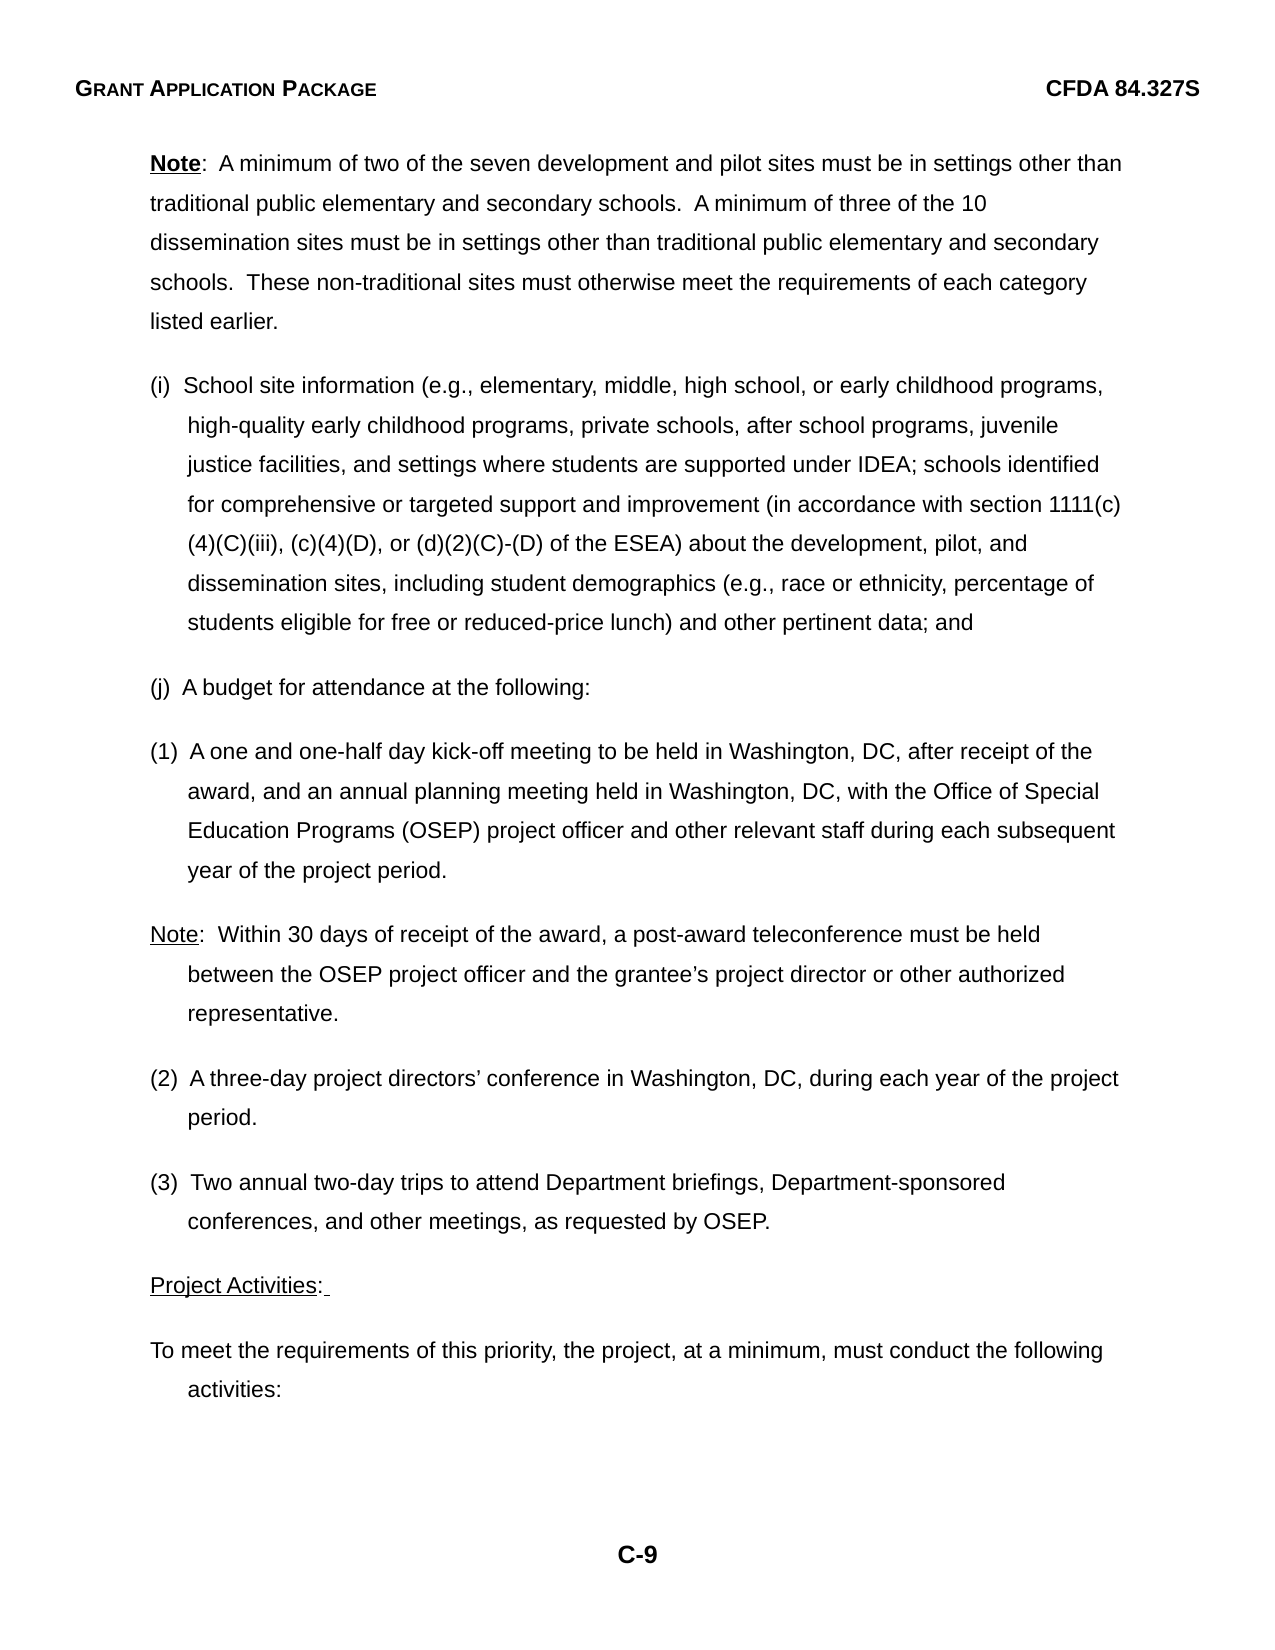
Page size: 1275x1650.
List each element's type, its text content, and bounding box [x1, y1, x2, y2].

text To meet the requirements of this priority, the project, at a minimum, must conduct the following activities: [150, 1337, 1125, 1403]
text (2) A three-day project directors’ conference in Washington, DC, during each year of the project period. [150, 1064, 1125, 1130]
text Note: A minimum of two of the seven development and pilot sites must be in settings other than traditional public elementary and secondary schools. A minimum of three of the 10 dissemination sites must be in settings other than traditional public elementary and secondary schools. These non-traditional sites must otherwise meet the requirements of each category listed earlier. [150, 150, 1125, 334]
text Note: Within 30 days of receipt of the award, a post-award teleconference must be held between the OSEP project officer and the grantee’s project director or other authorized representative. [150, 921, 1125, 1026]
text Project Activities: [150, 1272, 1125, 1299]
text (1) A one and one-half day kick-off meeting to be held in Washington, DC, after receipt of the award, and an annual planning meeting held in Washington, DC, with the Office of Special Education Programs (OSEP) project officer and other relevant staff during each subsequent year of the project period. [150, 738, 1125, 883]
text (3) Two annual two-day trips to attend Department briefings, Department-sponsored conferences, and other meetings, as requested by OSEP. [150, 1168, 1125, 1234]
text (j) A budget for attendance at the following: [150, 674, 1125, 700]
text (i) School site information (e.g., elementary, middle, high school, or early childhood programs, high-quality early childhood programs, private schools, after school programs, juvenile justice facilities, and settings where students are supported under IDEA; schools identified for comprehensive or targeted support and improvement (in accordance with section 1111(c)(4)(C)(iii), (c)(4)(D), or (d)(2)(C)-(D) of the ESEA) about the development, pilot, and dissemination sites, including student demographics (e.g., race or ethnicity, percentage of students eligible for free or reduced-price lunch) and other pertinent data; and [150, 372, 1125, 636]
